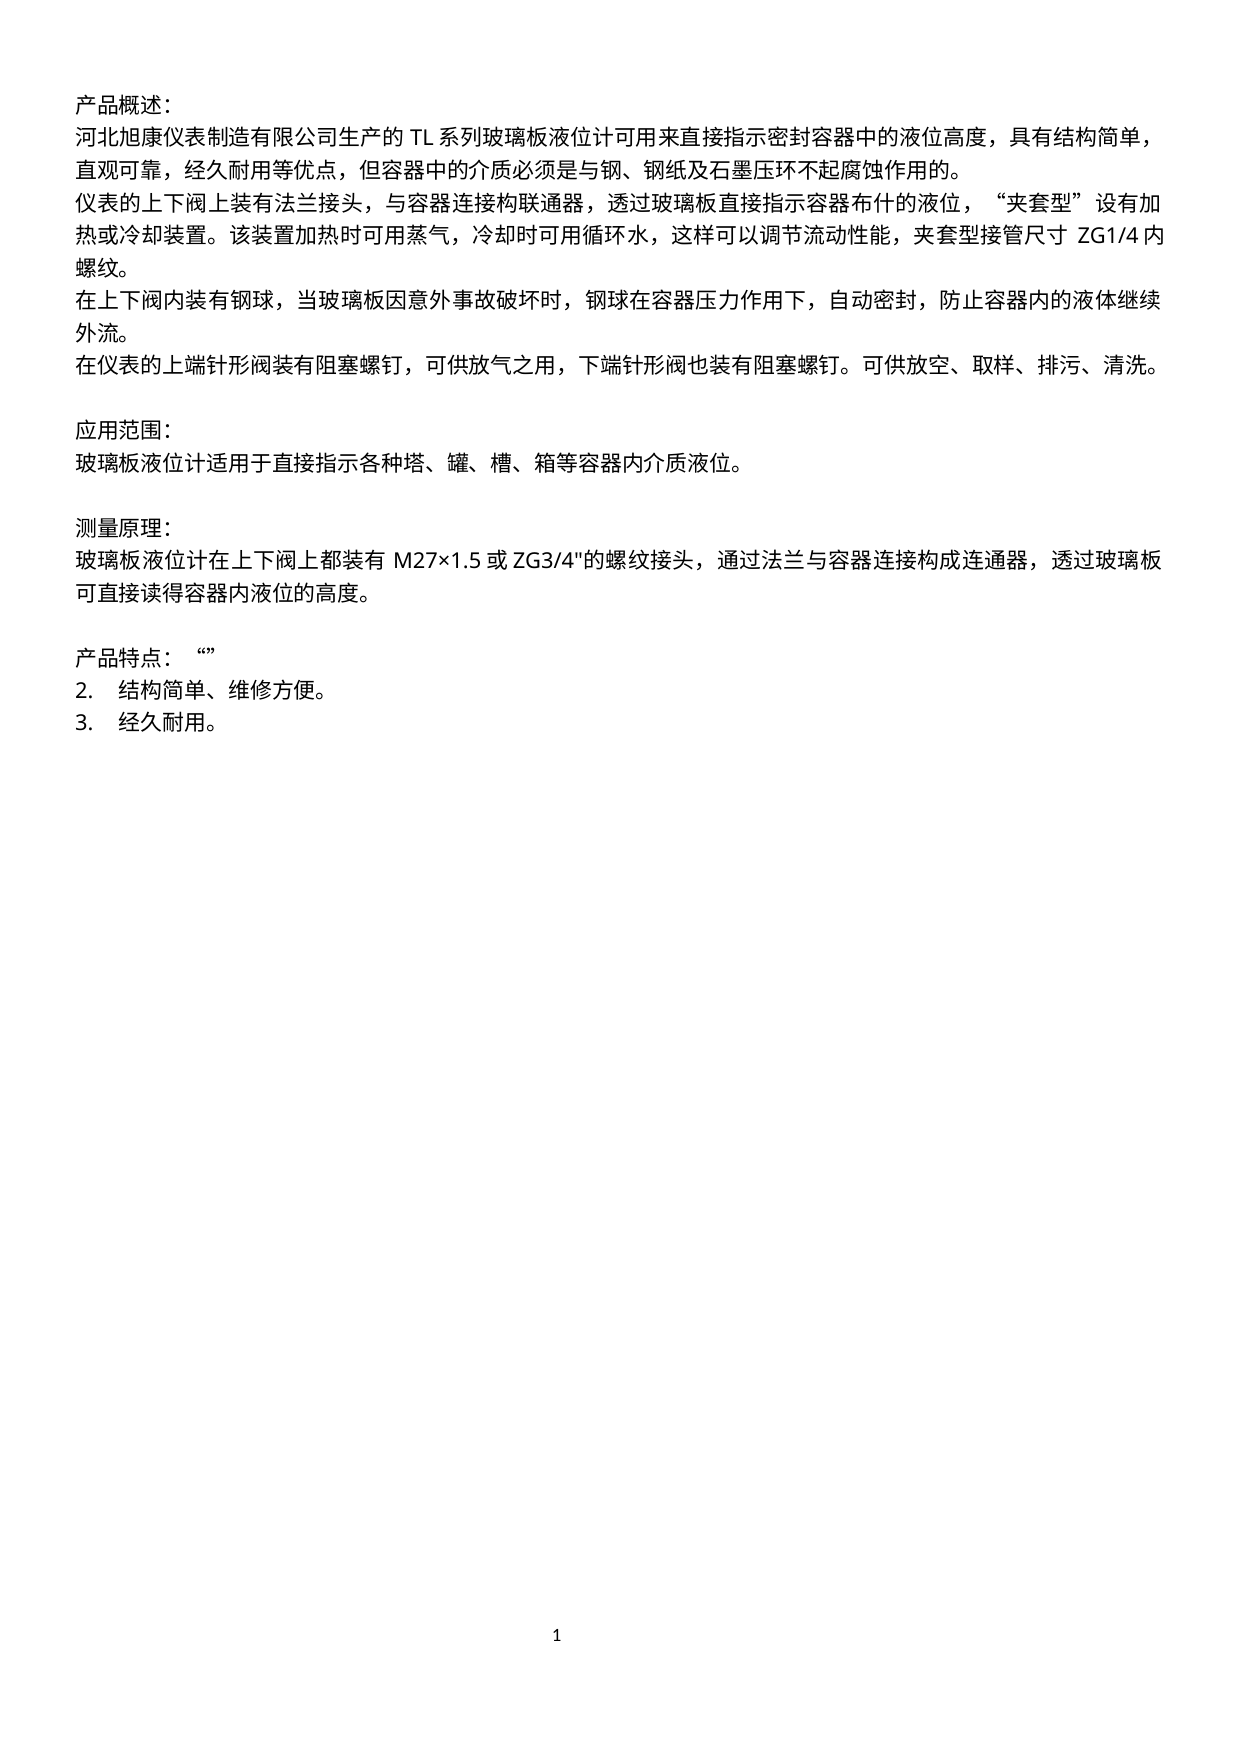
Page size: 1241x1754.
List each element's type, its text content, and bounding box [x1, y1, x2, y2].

text 应用范围： [75, 413, 1165, 445]
text 产品概述： [75, 88, 1165, 120]
text 河北旭康仪表制造有限公司生产的TL系列玻璃板液位计可用来直接指示密封容器中的液位高度，具有结构简单，直观可靠，经久耐用等优点，但容器中的介质必须是与钢、钢纸及石墨压环不起腐蚀作用的。 [75, 120, 1165, 185]
text 玻璃板液位计在上下阀上都装有M27×1.5或ZG3/4"的螺纹接头，通过法兰与容器连接构成连通器，透过玻璃板可直接读得容器内液位的高度。 [75, 543, 1165, 608]
text 3. 经久耐用。 [75, 705, 1165, 738]
text 2. 结构简单、维修方便。 [75, 673, 1165, 705]
text 测量原理： [75, 510, 1165, 543]
text 在上下阀内装有钢球，当玻璃板因意外事故破坏时，钢球在容器压力作用下，自动密封，防止容器内的液体继续外流。 [75, 283, 1165, 348]
text 产品特点：“” [75, 640, 1165, 673]
text 在仪表的上端针形阀装有阻塞螺钉，可供放气之用，下端针形阀也装有阻塞螺钉。可供放空、取样、排污、清洗。 [75, 348, 1165, 380]
text 玻璃板液位计适用于直接指示各种塔、罐、槽、箱等容器内介质液位。 [75, 445, 1165, 478]
text 仪表的上下阀上装有法兰接头，与容器连接构联通器，透过玻璃板直接指示容器布什的液位，“夹套型”设有加热或冷却装置。该装置加热时可用蒸气，冷却时可用循环水，这样可以调节流动性能，夹套型接管尺寸ZG1/4内螺纹。 [75, 185, 1165, 283]
